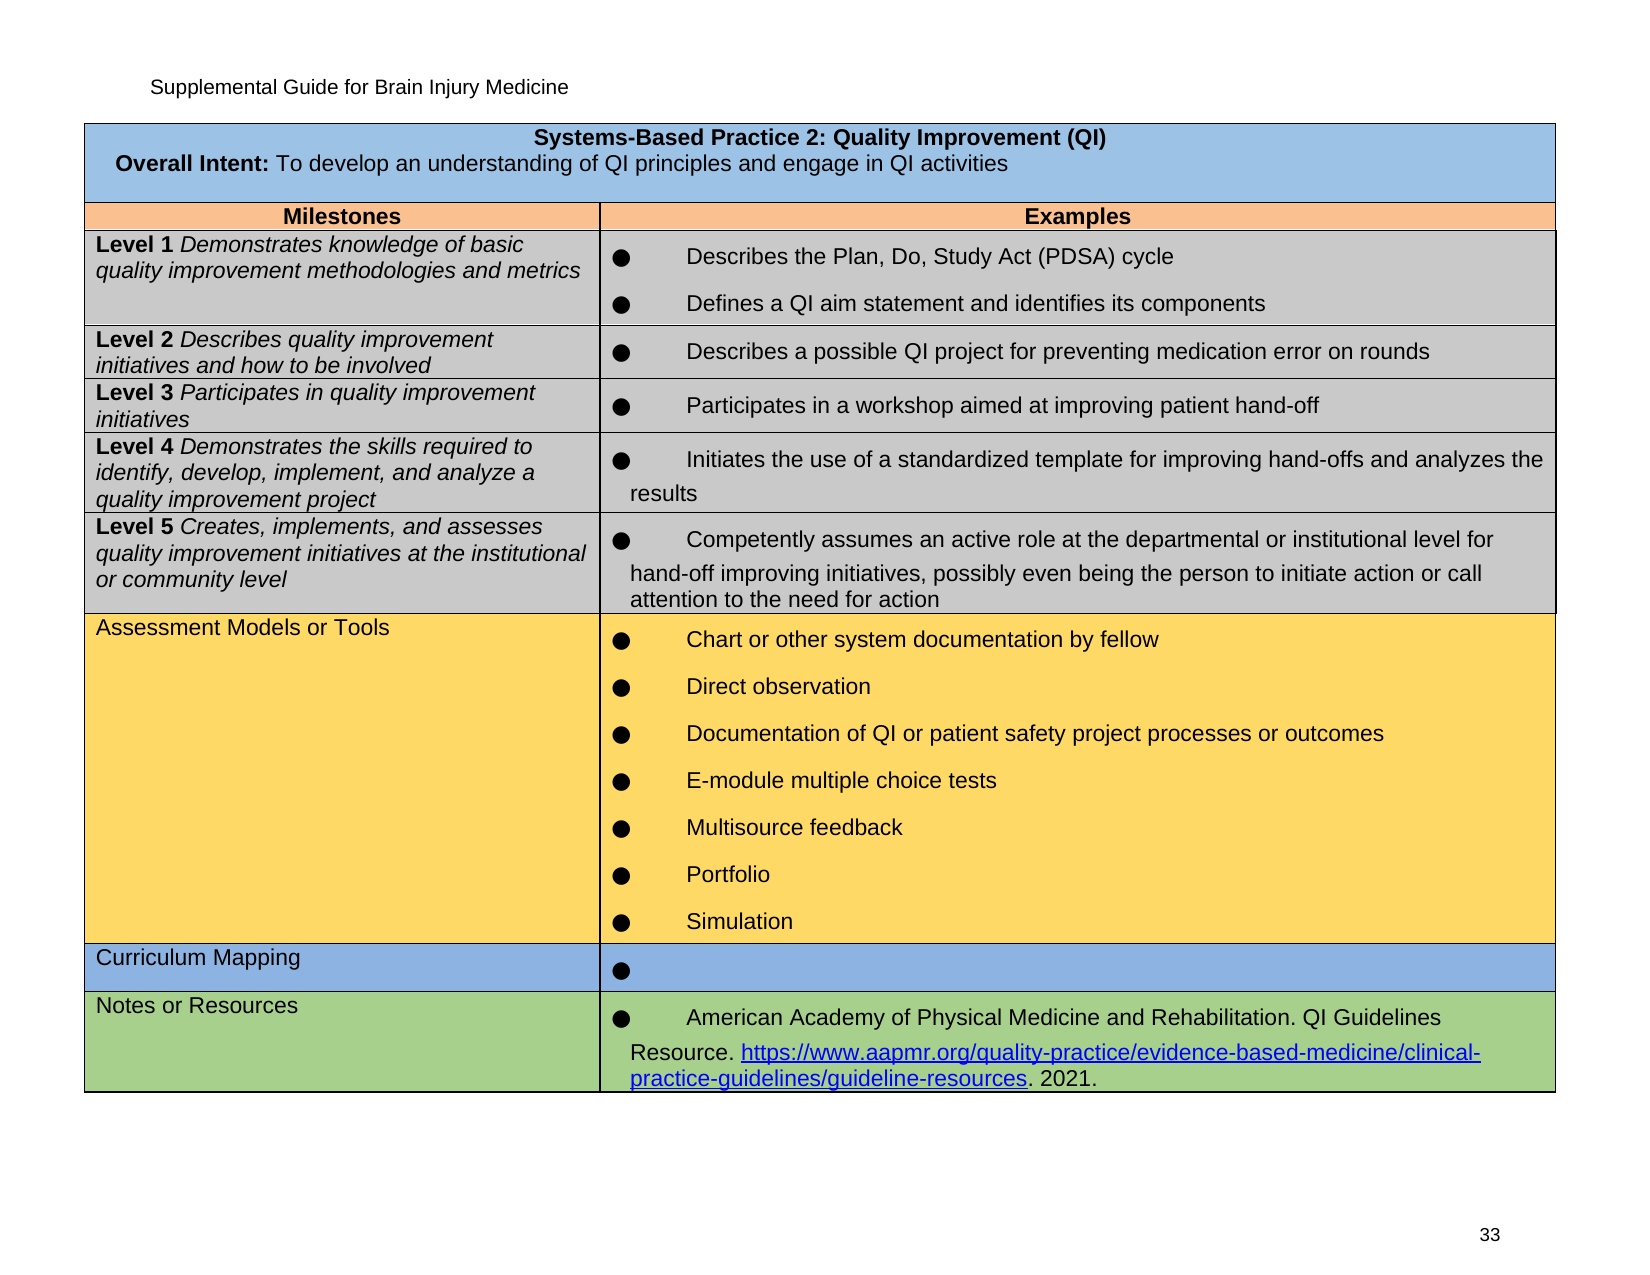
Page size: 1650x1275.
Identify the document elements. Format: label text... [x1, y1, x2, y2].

table_cell Describes the Plan, Do, Study Act (PDSA) cycle Defines a QI aim statement and identifies its components [601, 231, 1555, 324]
table_cell Describes a possible QI project for preventing medication error on rounds [601, 326, 1555, 378]
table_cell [601, 992, 1555, 1091]
table_cell Competently assumes an active role at the departmental or institutional level for hand-off improving initiatives, possibly even being the person to initiate action or call attention to the need for action [601, 513, 1555, 613]
table_cell Chart or other system documentation by fellow Direct observation Documentation of QI or patient safety project processes or outcomes E-module multiple choice tests Multisource feedback Portfolio Simulation [601, 614, 1555, 943]
table_header Systems-Based Practice 2: Quality Improvement (QI) Overall Intent: To develop an understanding of QI principles and engage in QI activities [85, 124, 1555, 202]
table_cell Level 4 Demonstrates the skills required to identify, develop, implement, and analyze a quality improvement project [85, 433, 599, 512]
table_cell [601, 944, 1555, 991]
table_cell Assessment Models or Tools [85, 614, 599, 943]
table_cell Milestones [85, 203, 599, 229]
table_cell Participates in a workshop aimed at improving patient hand-off [601, 379, 1555, 432]
table_cell Level 5 Creates, implements, and assesses quality improvement initiatives at the institutional or community level [85, 513, 599, 613]
table_cell Notes or Resources [85, 992, 599, 1091]
table_cell Curriculum Mapping [85, 944, 599, 991]
table_cell Initiates the use of a standardized template for improving hand-offs and analyzes the results [601, 433, 1555, 512]
table_cell Level 3 Participates in quality improvement initiatives [85, 379, 599, 432]
table_cell Examples [601, 203, 1555, 229]
table_cell Level 1 Demonstrates knowledge of basic quality improvement methodologies and metrics [85, 231, 599, 324]
table_cell Level 2 Describes quality improvement initiatives and how to be involved [85, 326, 599, 378]
